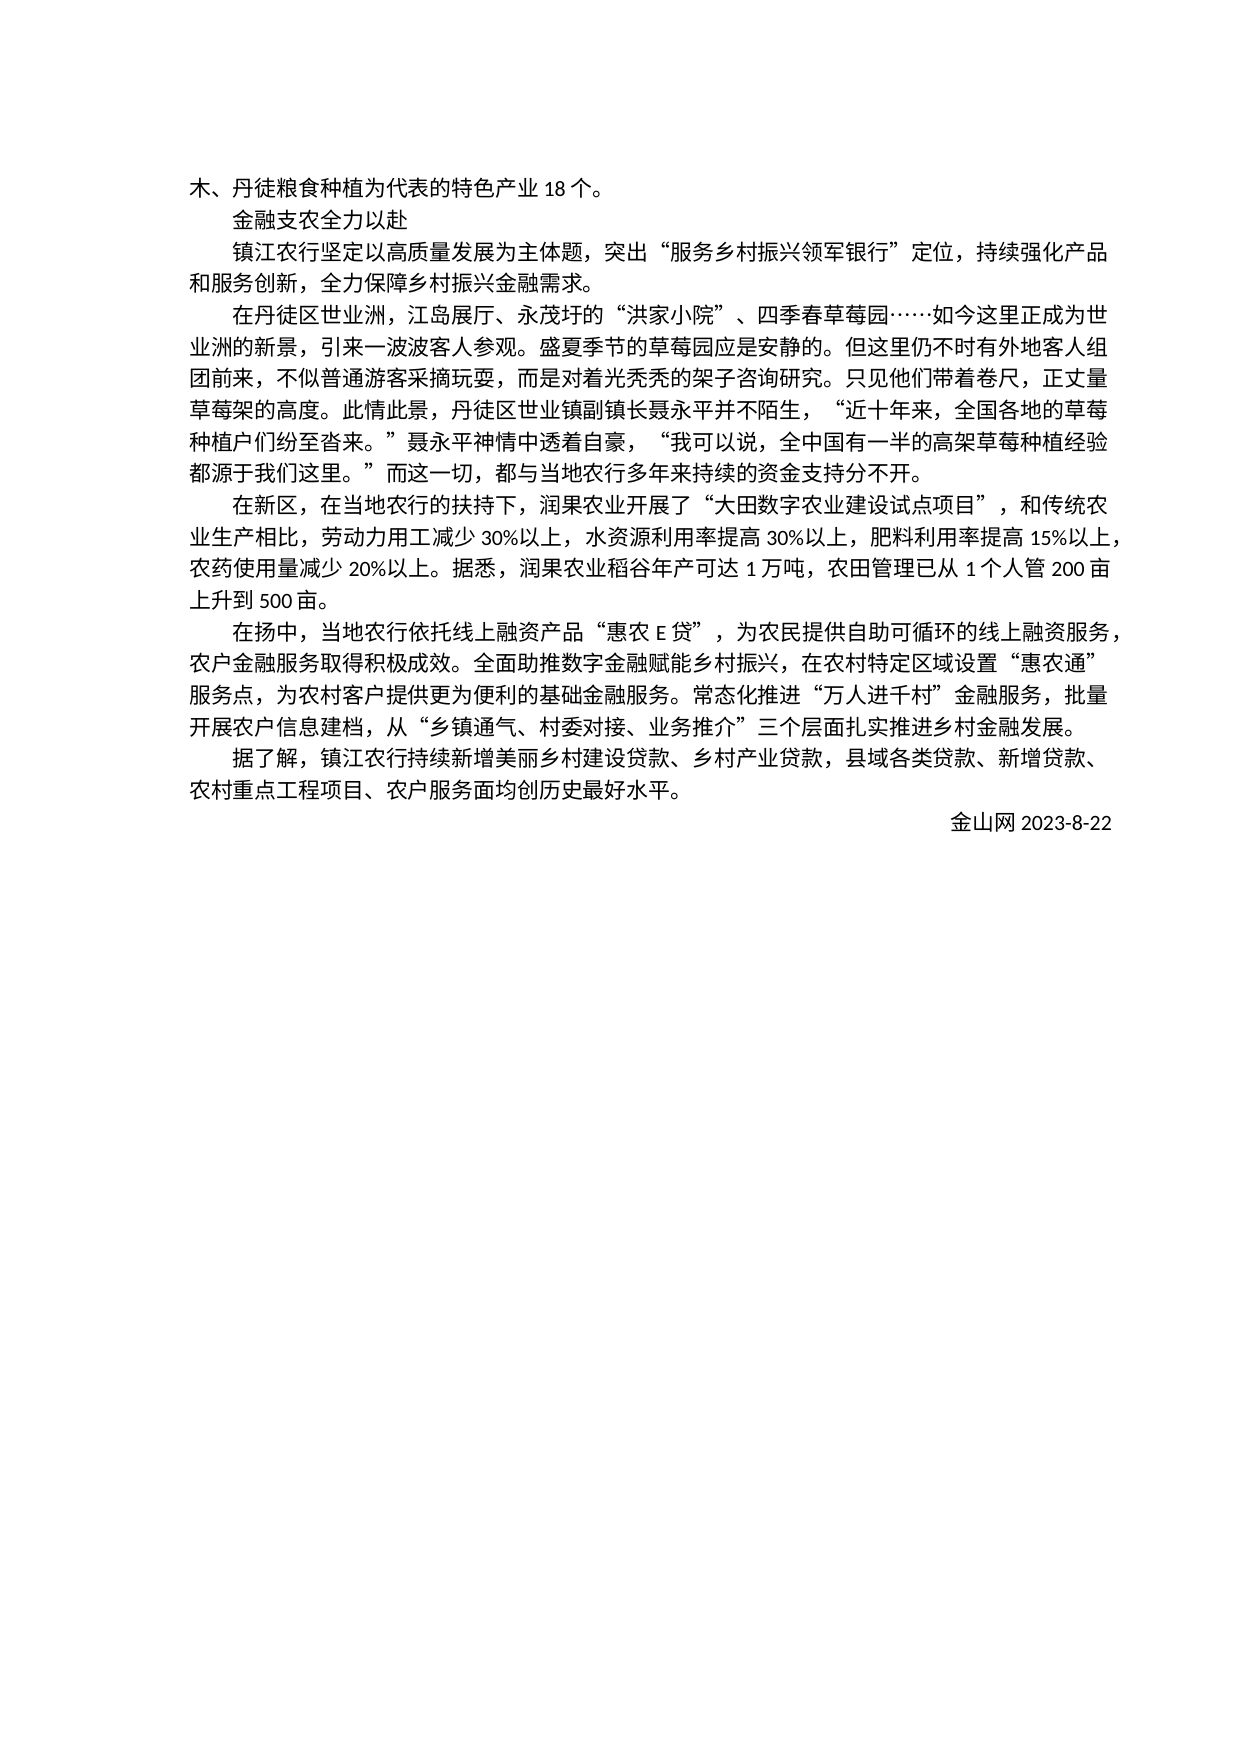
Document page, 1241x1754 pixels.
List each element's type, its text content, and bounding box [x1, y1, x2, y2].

text 在新区，在当地农行的扶持下，润果农业开展了“大田数字农业建设试点项目”，和传统农业生产相比，劳动力用工减少30%以上，水资源利用率提高30%以上，肥料利用率提高15%以上，农药使用量减少20%以上。据悉，润果农业稻谷年产可达1万吨，农田管理已从1个人管200亩上升到500亩。 [189, 488, 1111, 614]
text 在扬中，当地农行依托线上融资产品“惠农E贷”，为农民提供自助可循环的线上融资服务，农户金融服务取得积极成效。全面助推数字金融赋能乡村振兴，在农村特定区域设置“惠农通”服务点，为农村客户提供更为便利的基础金融服务。常态化推进“万人进千村”金融服务，批量开展农户信息建档，从“乡镇通气、村委对接、业务推介”三个层面扎实推进乡村金融发展。 [189, 614, 1111, 741]
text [189, 171, 1111, 203]
text 在丹徒区世业洲，江岛展厅、永茂圩的“洪家小院”、四季春草莓园……如今这里正成为世业洲的新景，引来一波波客人参观。盛夏季节的草莓园应是安静的。但这里仍不时有外地客人组团前来，不似普通游客采摘玩耍，而是对着光秃秃的架子咨询研究。只见他们带着卷尺，正丈量草莓架的高度。此情此景，丹徒区世业镇副镇长聂永平并不陌生，“近十年来，全国各地的草莓种植户们纷至沓来。”聂永平神情中透着自豪，“我可以说，全中国有一半的高架草莓种植经验都源于我们这里。”而这一切，都与当地农行多年来持续的资金支持分不开。 [189, 298, 1111, 488]
text 金山网2023-8-22 [189, 804, 1111, 836]
text 金融支农全力以赴 [189, 203, 1111, 234]
text 镇江农行坚定以高质量发展为主体题，突出“服务乡村振兴领军银行”定位，持续强化产品和服务创新，全力保障乡村振兴金融需求。 [189, 234, 1111, 298]
text 据了解，镇江农行持续新增美丽乡村建设贷款、乡村产业贷款，县域各类贷款、新增贷款、农村重点工程项目、农户服务面均创历史最好水平。 [189, 741, 1111, 804]
